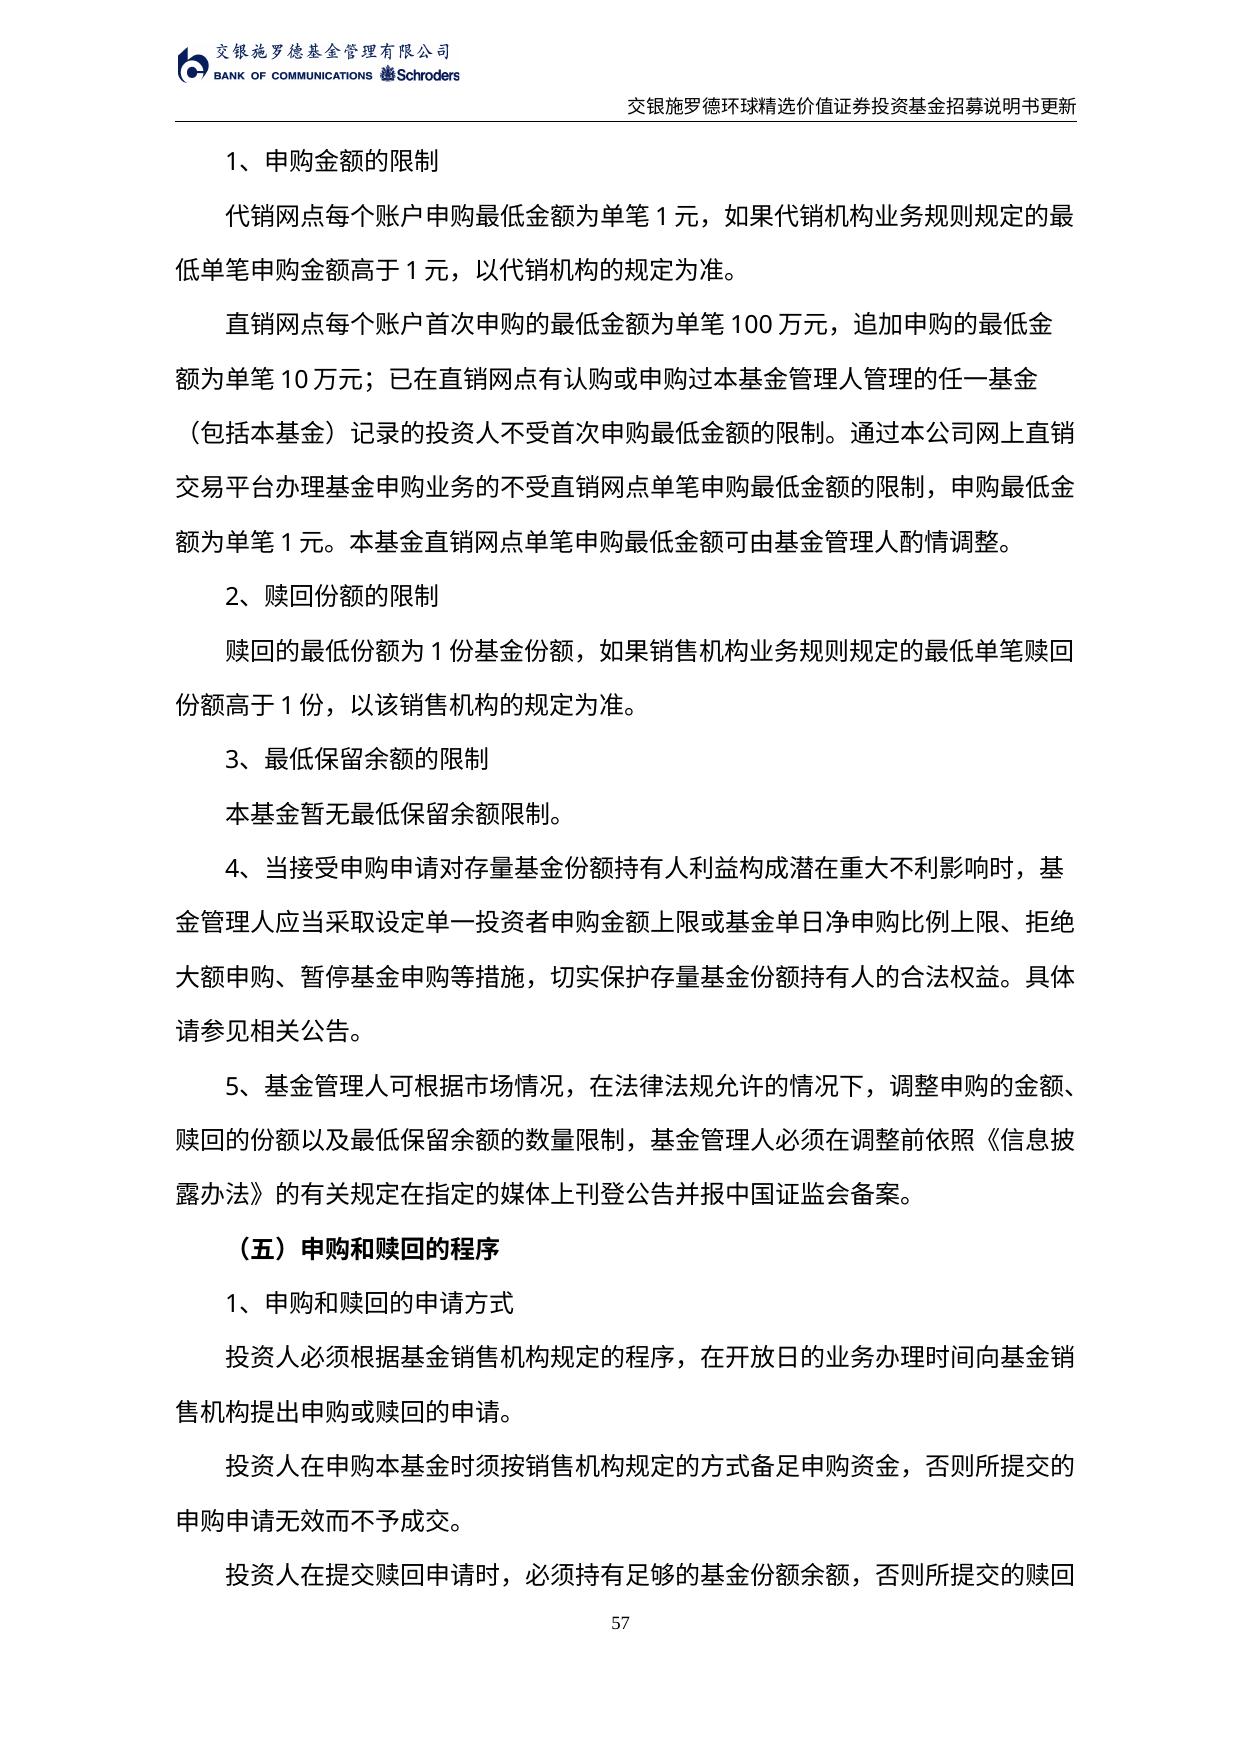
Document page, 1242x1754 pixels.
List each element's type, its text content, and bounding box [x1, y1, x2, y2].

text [175, 1555, 1077, 1592]
text 投资人在申购本基金时须按销售机构规定的方式备足申购资金，否则所提交的申购申请无效而不予成交。 [175, 1447, 1077, 1537]
text 1、申购和赎回的申请方式 [175, 1283, 1077, 1320]
text 代销网点每个账户申购最低金额为单笔1元，如果代销机构业务规则规定的最低单笔申购金额高于1元，以代销机构的规定为准。 [175, 196, 1077, 287]
text 2、赎回份额的限制 [175, 577, 1077, 613]
text 直销网点每个账户首次申购的最低金额为单笔100万元，追加申购的最低金额为单笔10万元；已在直销网点有认购或申购过本基金管理人管理的任一基金（包括本基金）记录的投资人不受首次申购最低金额的限制。通过本公司网上直销交易平台办理基金申购业务的不受直销网点单笔申购最低金额的限制，申购最低金额为单笔1元。本基金直销网点单笔申购最低金额可由基金管理人酌情调整。 [175, 305, 1077, 558]
text 本基金暂无最低保留余额限制。 [175, 794, 1077, 830]
text 1、申购金额的限制 [175, 142, 1077, 178]
text 5、基金管理人可根据市场情况，在法律法规允许的情况下，调整申购的金额、赎回的份额以及最低保留余额的数量限制，基金管理人必须在调整前依照《信息披露办法》的有关规定在指定的媒体上刊登公告并报中国证监会备案。 [175, 1066, 1077, 1211]
text 赎回的最低份额为1份基金份额，如果销售机构业务规则规定的最低单笔赎回份额高于1份，以该销售机构的规定为准。 [175, 631, 1077, 722]
picture [178, 43, 460, 83]
text 3、最低保留余额的限制 [175, 740, 1077, 776]
text （五）申购和赎回的程序 [175, 1229, 1077, 1265]
text 投资人必须根据基金销售机构规定的程序，在开放日的业务办理时间向基金销售机构提出申购或赎回的申请。 [175, 1338, 1077, 1428]
text 4、当接受申购申请对存量基金份额持有人利益构成潜在重大不利影响时，基金管理人应当采取设定单一投资者申购金额上限或基金单日净申购比例上限、拒绝大额申购、暂停基金申购等措施，切实保护存量基金份额持有人的合法权益。具体请参见相关公告。 [175, 848, 1077, 1048]
